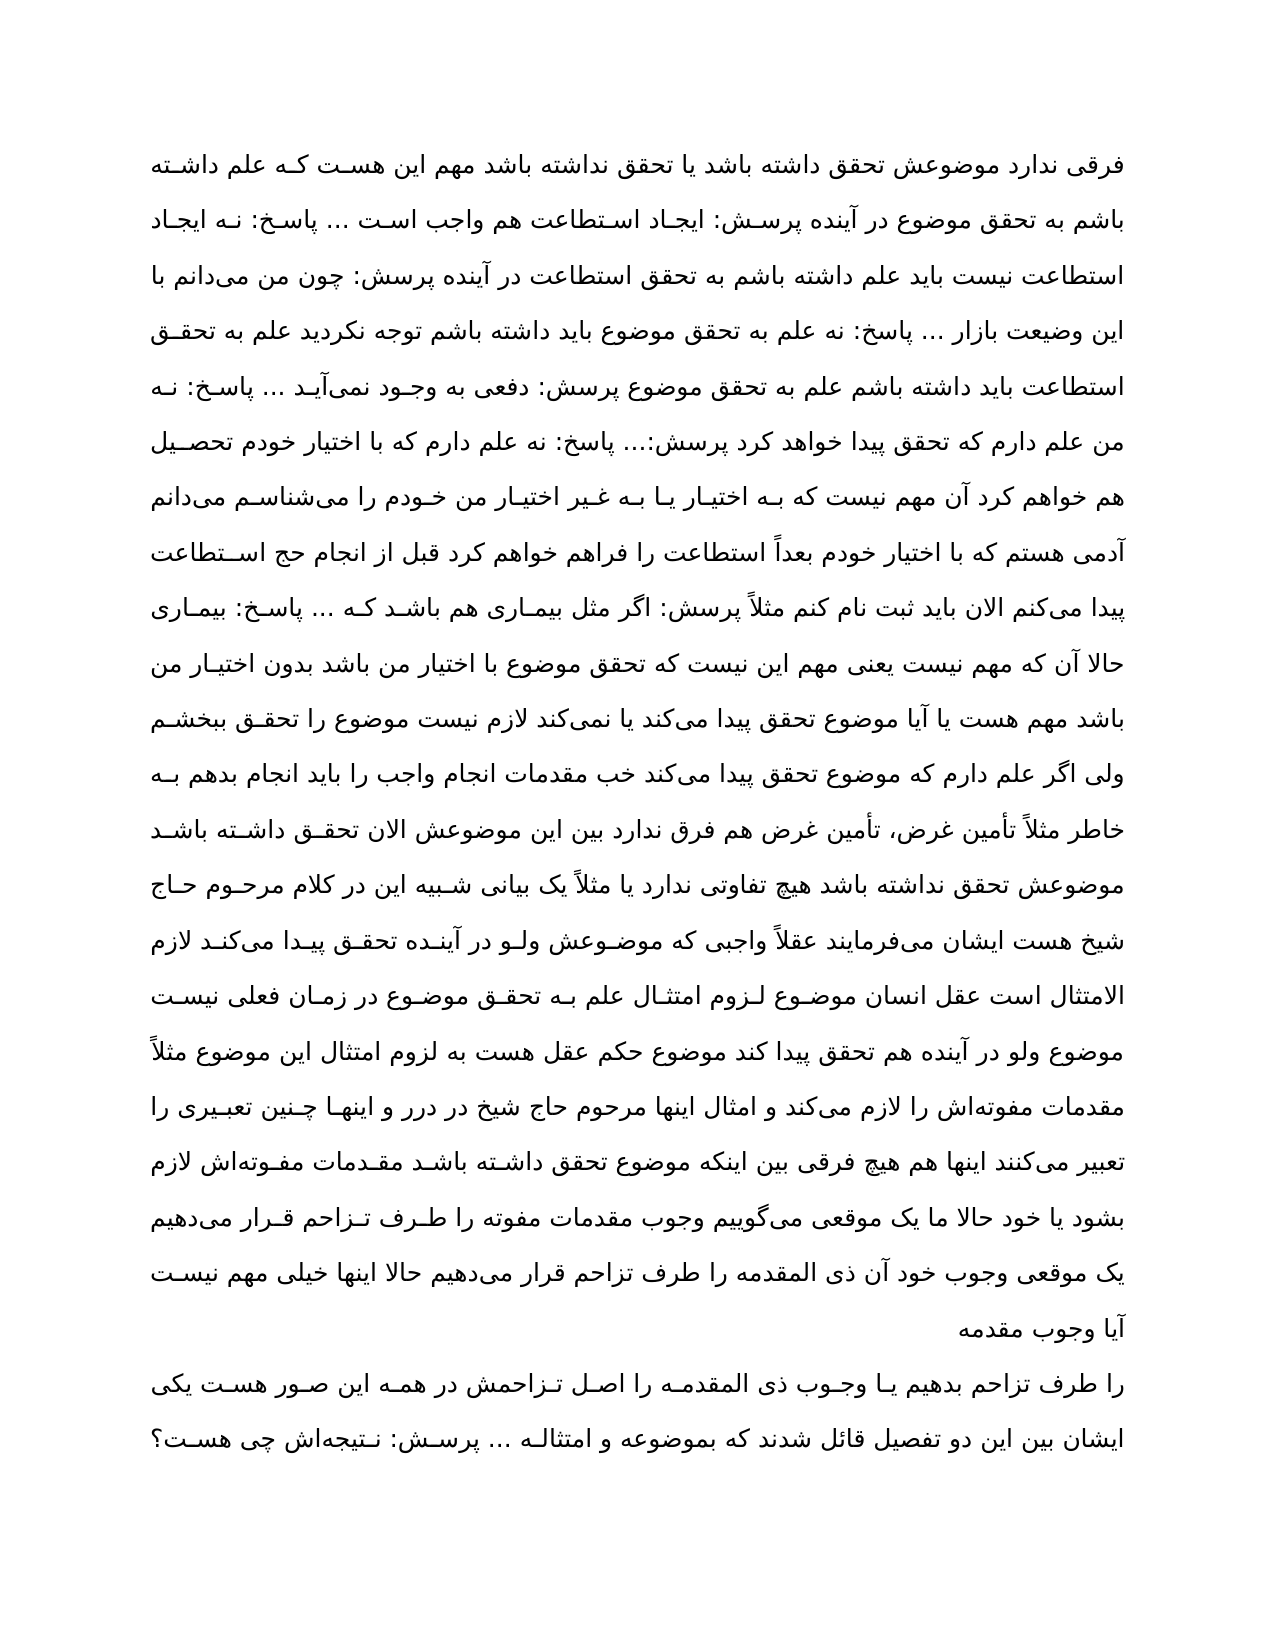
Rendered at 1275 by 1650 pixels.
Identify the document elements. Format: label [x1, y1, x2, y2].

text [150, 1369, 1125, 1454]
text [150, 150, 1125, 1343]
